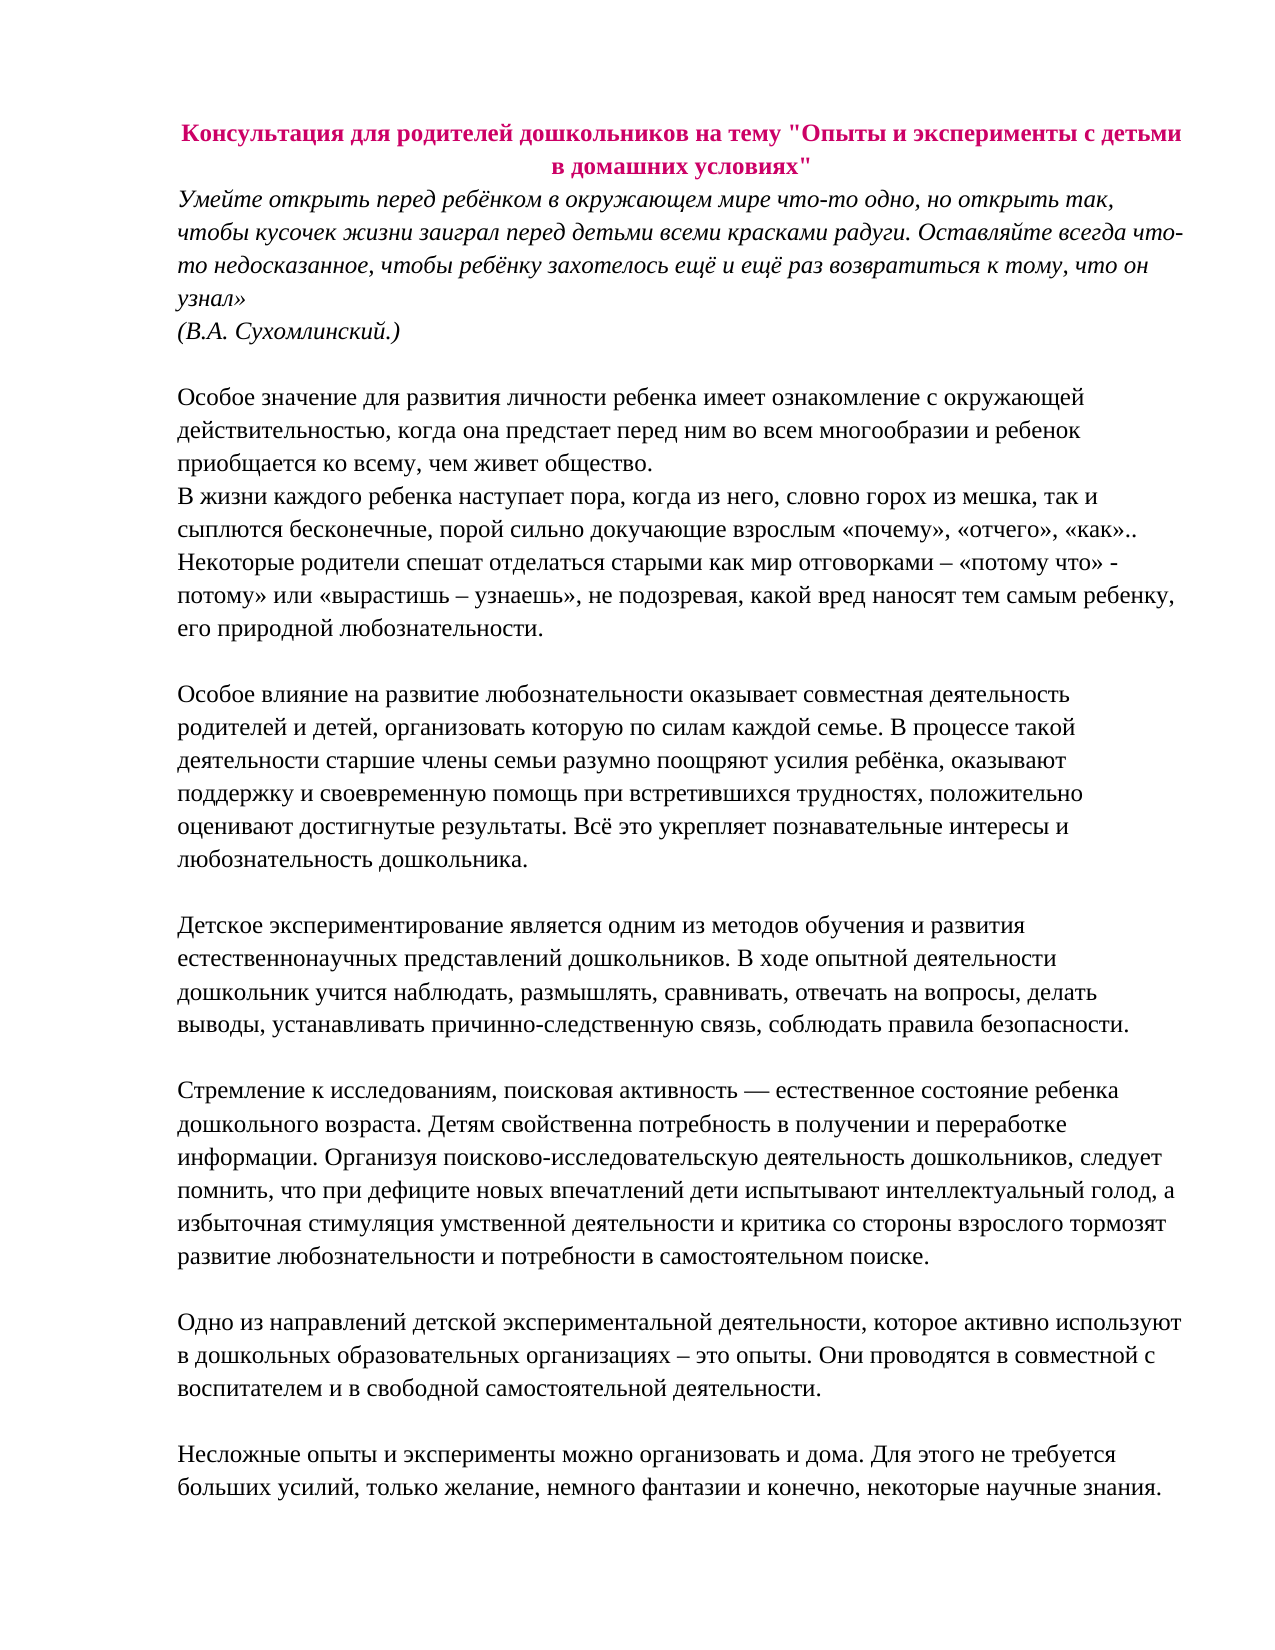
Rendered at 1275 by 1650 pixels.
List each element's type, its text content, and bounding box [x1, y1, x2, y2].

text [177, 184, 1186, 1501]
text Консультация для родителей дошкольников на тему "Опыты и эксперименты с детьми в домашних условиях" [177, 118, 1186, 180]
